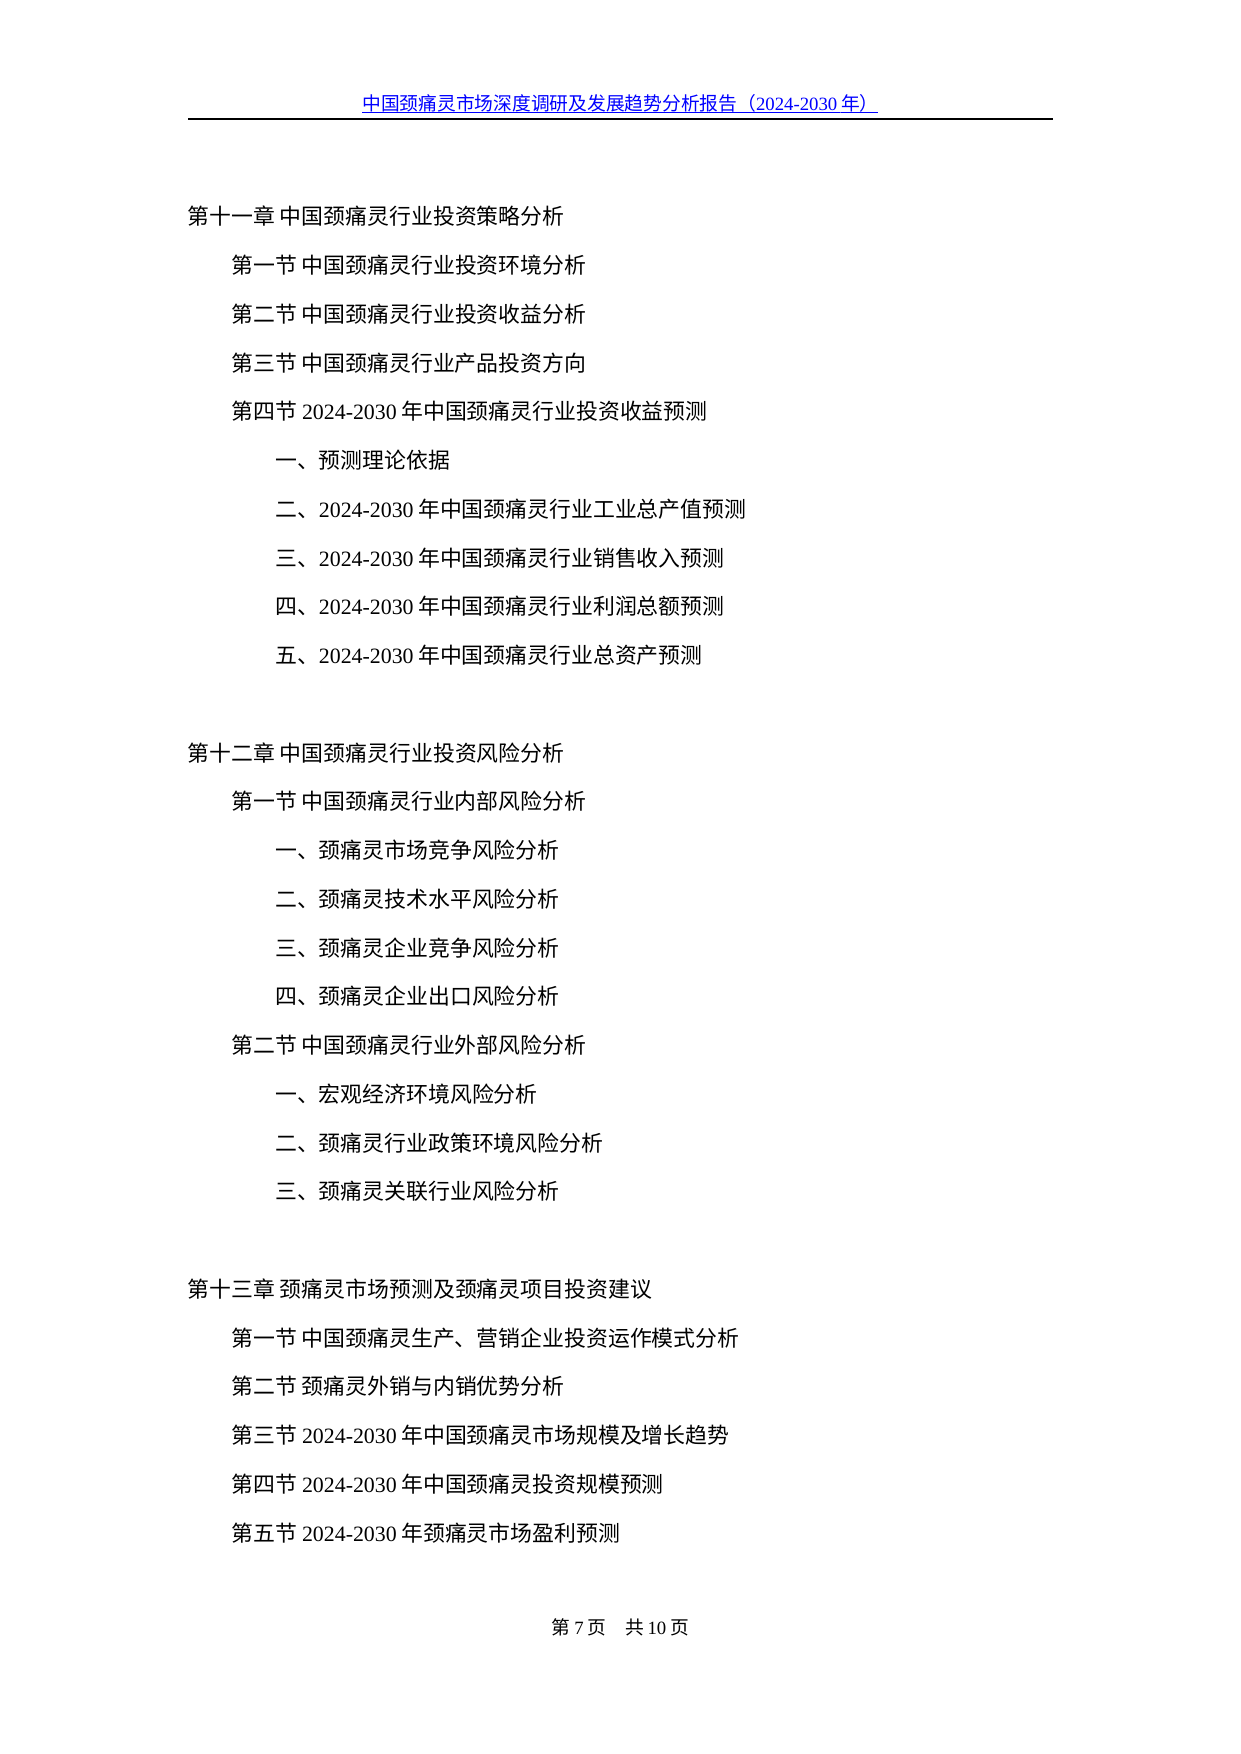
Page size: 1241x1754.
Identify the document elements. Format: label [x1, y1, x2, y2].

text [187, 150, 1053, 1548]
